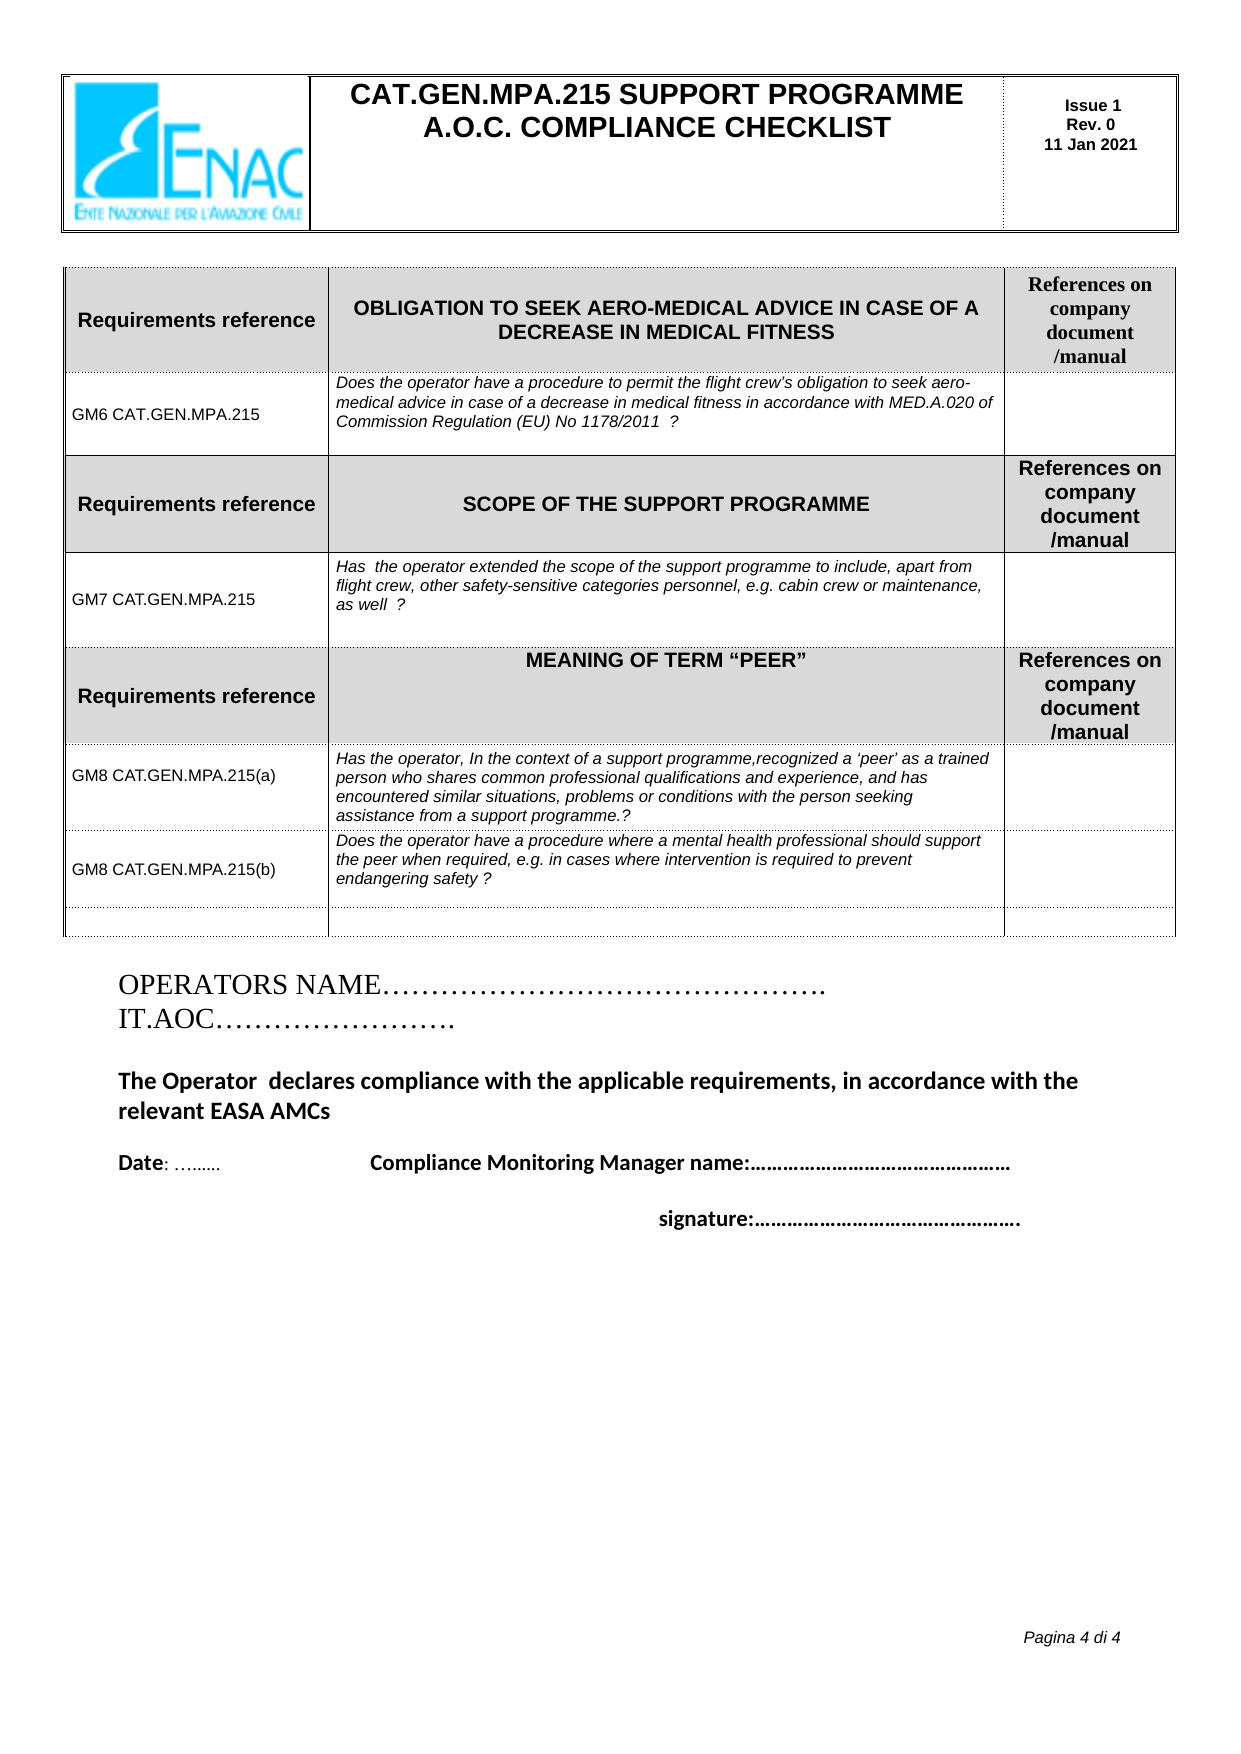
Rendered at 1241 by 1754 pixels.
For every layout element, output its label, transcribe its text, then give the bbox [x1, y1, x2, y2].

table_cell [1005, 907, 1175, 936]
table_cell Requirements reference [66, 267, 328, 372]
table_cell [329, 907, 1004, 936]
table_cell Has the operator, In the context of a support programme,recognized a ‘peer’ as a trained person who shares common professional qualifications and experience, and has encountered similar situations, problems or conditions with the person seeking assistance from a support programme.? [329, 744, 1004, 829]
table_cell GM8 CAT.GEN.MPA.215(b) [66, 830, 328, 907]
table_cell Requirements reference [66, 647, 328, 743]
table_cell SCOPE OF THE SUPPORT PROGRAMME [329, 456, 1004, 552]
table_cell References on company document /manual [1005, 647, 1175, 743]
table_cell Does the operator have a procedure to permit the flight crew’s obligation to seek aero-medical advice in case of a decrease in medical fitness in accordance with MED.A.020 of Commission Regulation (EU) No 1178/2011 ? [329, 372, 1004, 455]
text Date: …...... Compliance Monitoring Manager name:………………………………………… [118, 1148, 1122, 1176]
picture [70, 76, 308, 230]
table_cell References on company document /manual [1005, 456, 1175, 552]
table_cell GM7 CAT.GEN.MPA.215 [66, 553, 328, 647]
table_cell [1005, 553, 1175, 647]
text The Operator declares compliance with the applicable requirements, in accordance with the relevant EASA AMCs [118, 1065, 1122, 1126]
text IT.AOC……………………. [118, 1001, 1122, 1034]
table_cell Requirements reference [66, 456, 328, 552]
table_cell [1005, 744, 1175, 829]
text OPERATORS NAME………………………………………. [118, 967, 1122, 1001]
table_cell GM6 CAT.GEN.MPA.215 [66, 372, 328, 455]
table_cell Has the operator extended the scope of the support programme to include, apart from flight crew, other safety-sensitive categories personnel, e.g. cabin crew or maintenance, as well ? [329, 553, 1004, 647]
table_cell References on company document /manual [1005, 267, 1175, 372]
table_cell MEANING OF TERM “PEER” [329, 647, 1004, 743]
table_cell OBLIGATION TO SEEK AERO-MEDICAL ADVICE IN CASE OF A DECREASE IN MEDICAL FITNESS [329, 267, 1004, 372]
text signature:…………………………………………. [118, 1204, 1122, 1232]
table_cell [1005, 830, 1175, 907]
table_cell [1005, 372, 1175, 455]
table_cell GM8 CAT.GEN.MPA.215(a) [66, 744, 328, 829]
table_cell Does the operator have a procedure where a mental health professional should support the peer when required, e.g. in cases where intervention is required to prevent endangering safety ? [329, 830, 1004, 907]
table_cell [66, 907, 328, 936]
